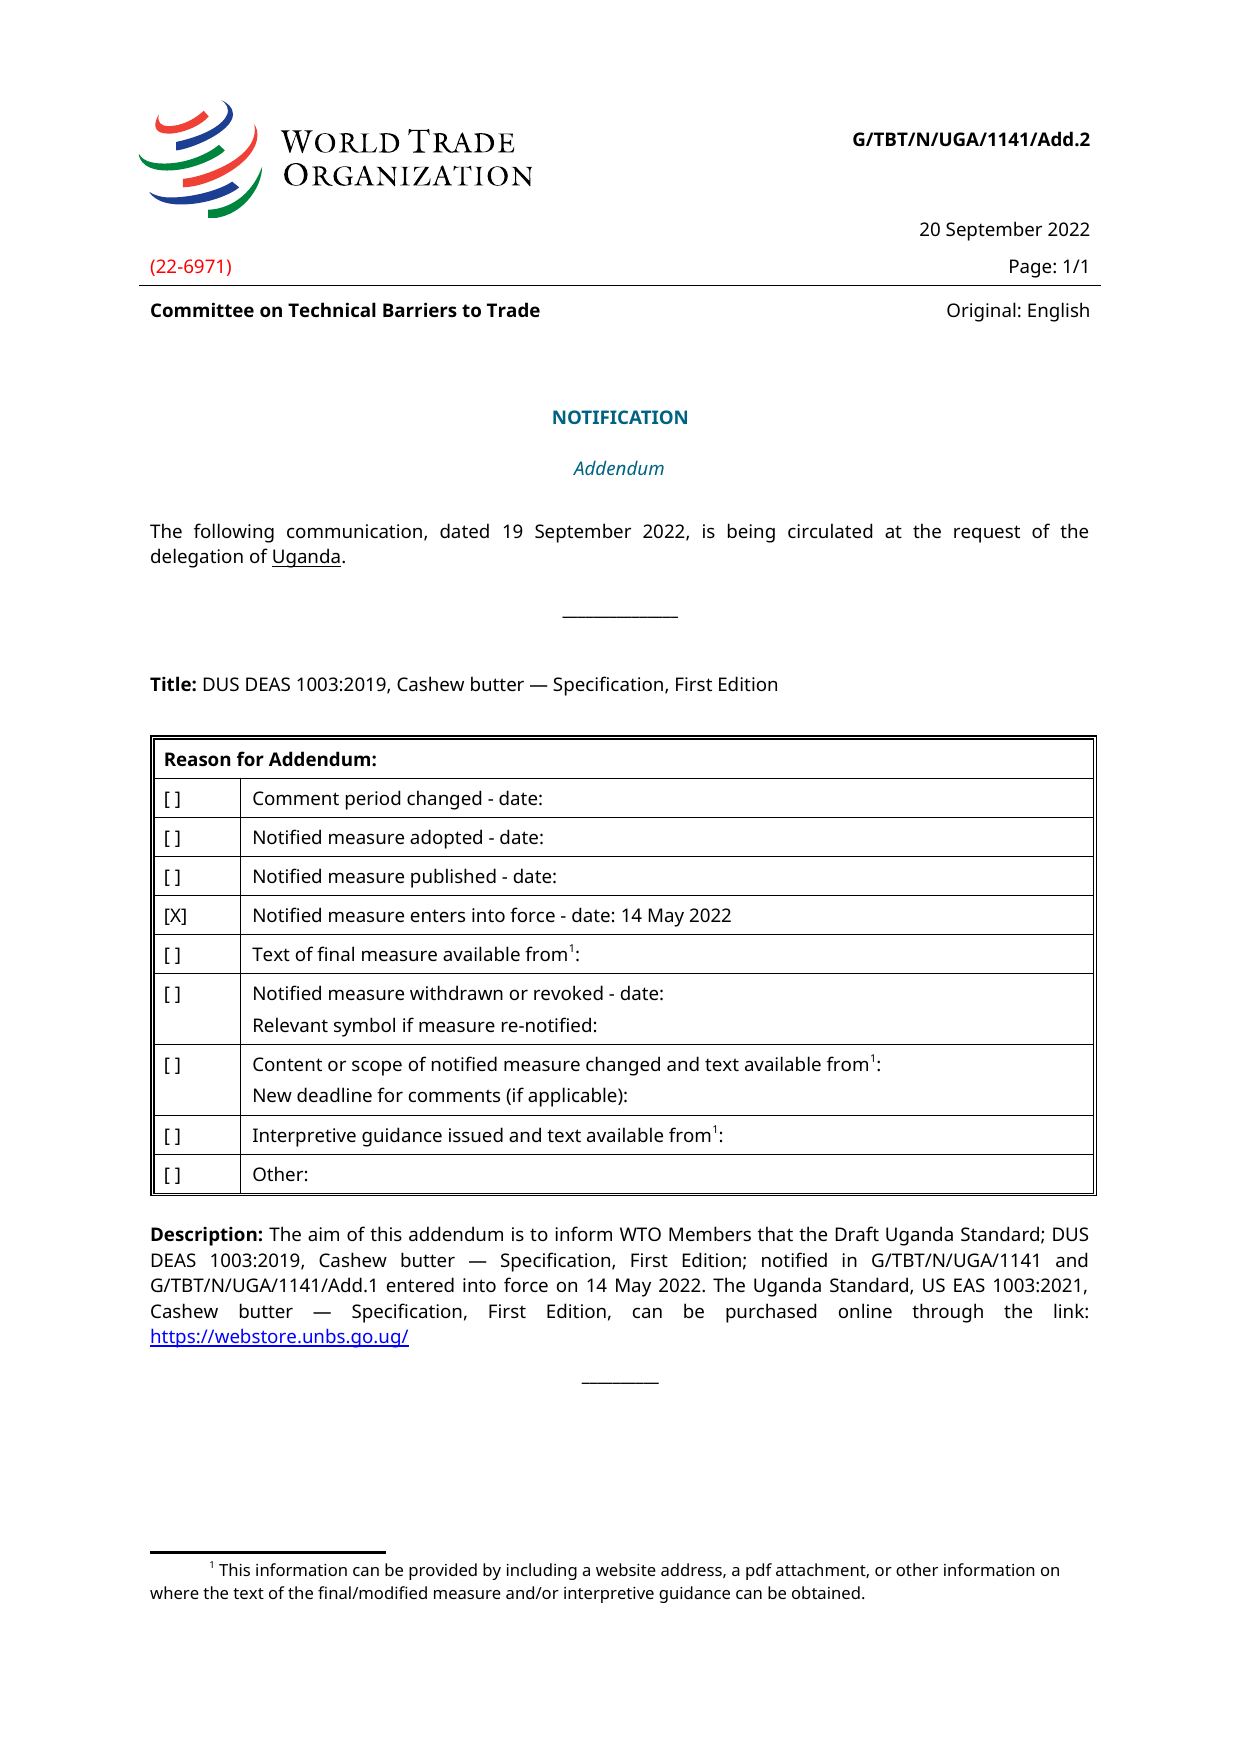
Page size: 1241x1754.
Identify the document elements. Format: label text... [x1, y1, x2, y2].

table_cell [ ] [155, 779, 240, 817]
table_cell [X] [155, 896, 240, 934]
table_cell Notified measure adopted - date: [241, 818, 1093, 856]
table_cell Text of final measure available from: [241, 935, 1093, 973]
text Title: DUS DEAS 1003:2019, Cashew butter — Specification, First Edition [150, 671, 1090, 697]
text __________ [150, 1361, 1090, 1387]
text The following communication, dated 19 September 2022, is being circulated at the request of the delegation of Uganda. [150, 518, 1090, 569]
title NOTIFICATION [150, 405, 1090, 430]
table_cell Notified measure published - date: [241, 857, 1093, 895]
table_cell [ ] [155, 1045, 240, 1114]
table_cell Content or scope of notified measure changed and text available from1: New deadline for comments (if applicable): [241, 1045, 1093, 1114]
table_header Reason for Addendum: [155, 740, 1093, 778]
table_cell [ ] [155, 1155, 240, 1193]
table_cell [ ] [155, 974, 240, 1044]
table_cell Notified measure withdrawn or revoked - date: Relevant symbol if measure re-notified: [241, 974, 1093, 1044]
table_cell Notified measure enters into force - date: 14 May 2022 [241, 896, 1093, 934]
table_cell [ ] [155, 818, 240, 856]
table_cell Comment period changed - date: [241, 779, 1093, 817]
table_cell Interpretive guidance issued and text available from1: [241, 1116, 1093, 1154]
table_cell [ ] [155, 1116, 240, 1154]
table_cell [ ] [155, 935, 240, 973]
table_cell Other: [241, 1155, 1093, 1193]
text Description: The aim of this addendum is to inform WTO Members that the Draft Uganda Standard; DUS DEAS 1003:2019, Cashew butter — Specification, First Edition; notified in G/TBT/N/UGA/1141 and G/TBT/N/UGA/1141/Add.1 entered into force on 14 May 2022. The Uganda Standard, US EAS 1003:2021, Cashew butter — Specification, First Edition, can be purchased online through the link: https://webstore.unbs.go.ug/ [150, 1221, 1090, 1349]
table_cell [ ] [155, 857, 240, 895]
title Addendum [150, 455, 1090, 481]
text _______________ [150, 595, 1090, 620]
